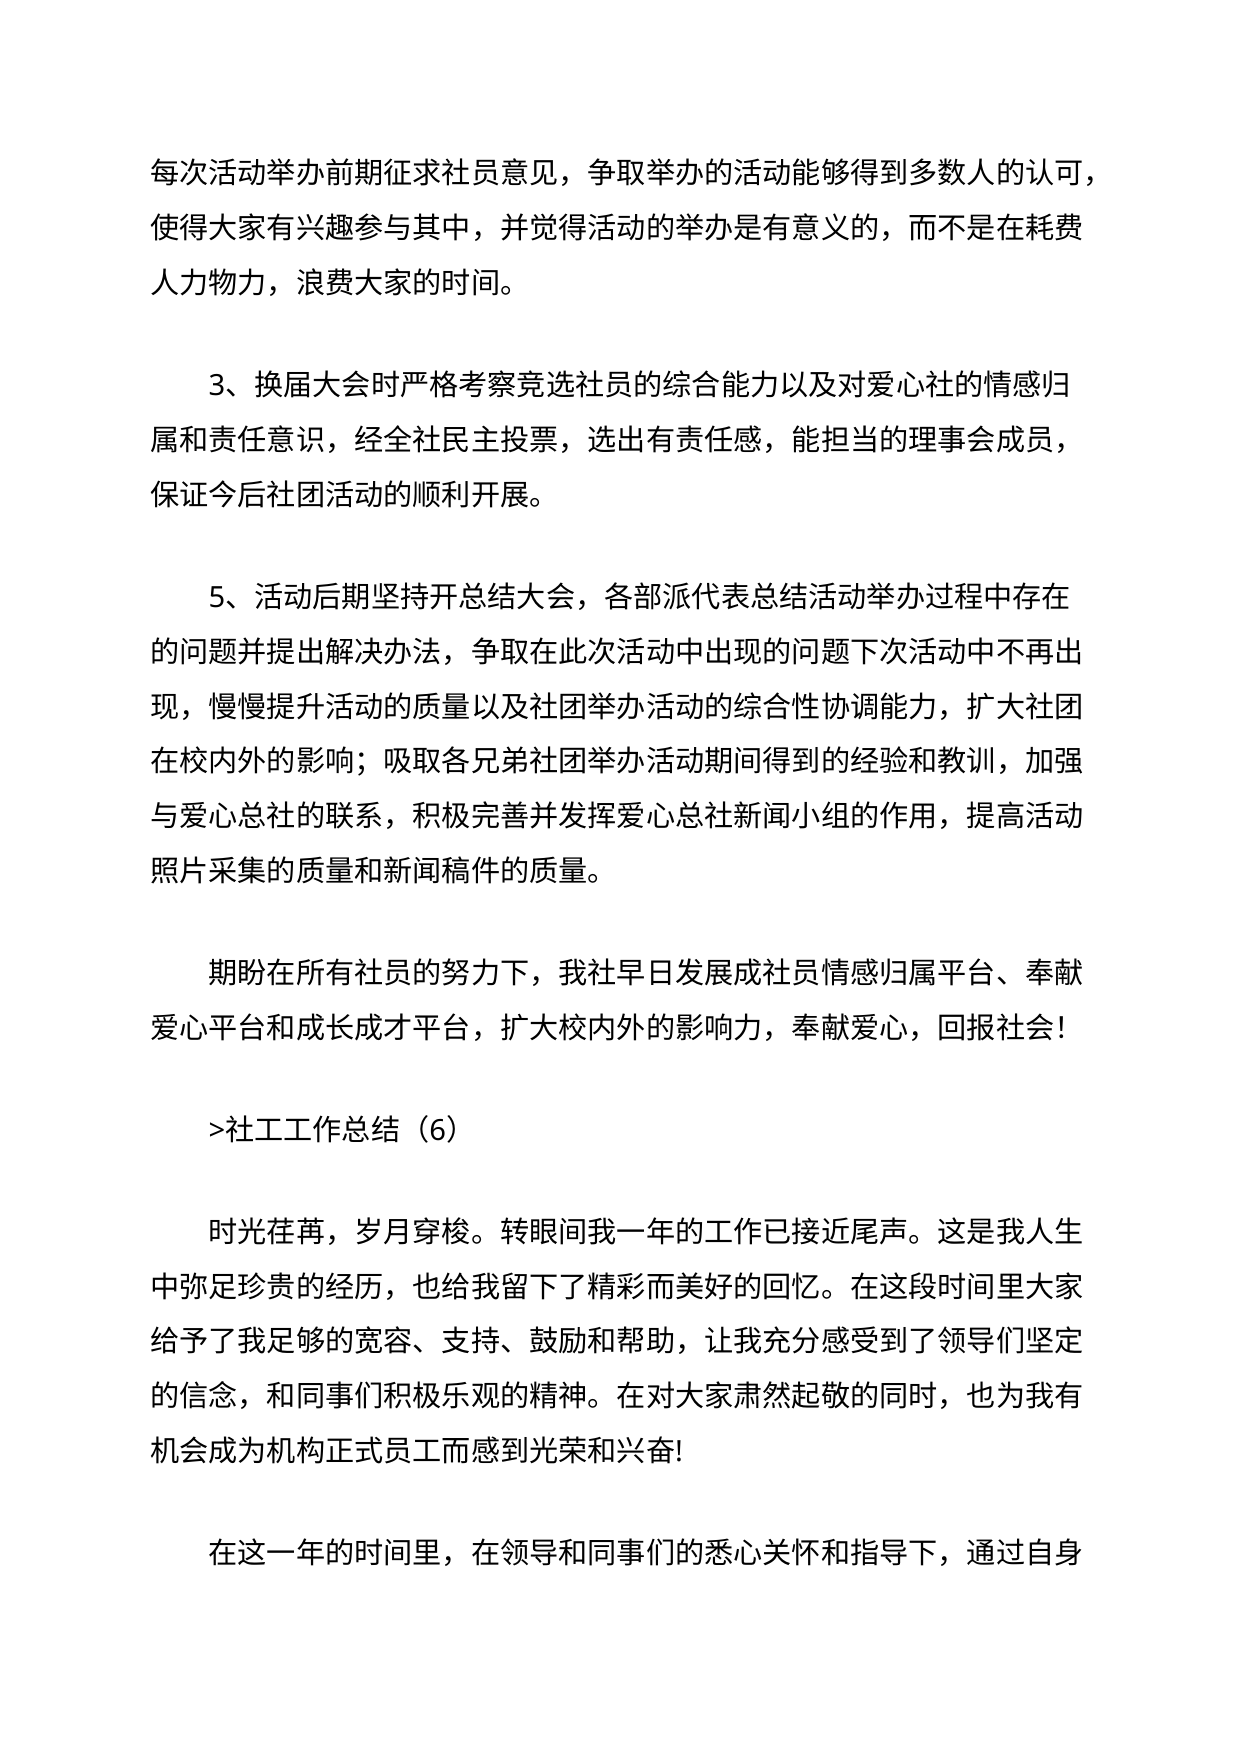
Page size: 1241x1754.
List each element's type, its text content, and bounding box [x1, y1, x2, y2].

text >社工工作总结（6） [150, 1106, 1090, 1149]
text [150, 150, 1090, 302]
text 时光荏苒，岁月穿梭。转眼间我一年的工作已接近尾声。这是我人生中弥足珍贵的经历，也给我留下了精彩而美好的回忆。在这段时间里大家给予了我足够的宽容、支持、鼓励和帮助，让我充分感受到了领导们坚定的信念，和同事们积极乐观的精神。在对大家肃然起敬的同时，也为我有机会成为机构正式员工而感到光荣和兴奋! [150, 1208, 1090, 1470]
text 5、活动后期坚持开总结大会，各部派代表总结活动举办过程中存在的问题并提出解决办法，争取在此次活动中出现的问题下次活动中不再出现，慢慢提升活动的质量以及社团举办活动的综合性协调能力，扩大社团在校内外的影响；吸取各兄弟社团举办活动期间得到的经验和教训，加强与爱心总社的联系，积极完善并发挥爱心总社新闻小组的作用，提高活动照片采集的质量和新闻稿件的质量。 [150, 573, 1090, 890]
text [150, 1530, 1090, 1572]
text 3、换届大会时严格考察竞选社员的综合能力以及对爱心社的情感归属和责任意识，经全社民主投票，选出有责任感，能担当的理事会成员，保证今后社团活动的顺利开展。 [150, 362, 1090, 514]
text 期盼在所有社员的努力下，我社早日发展成社员情感归属平台、奉献爱心平台和成长成才平台，扩大校内外的影响力，奉献爱心，回报社会！ [150, 949, 1090, 1047]
